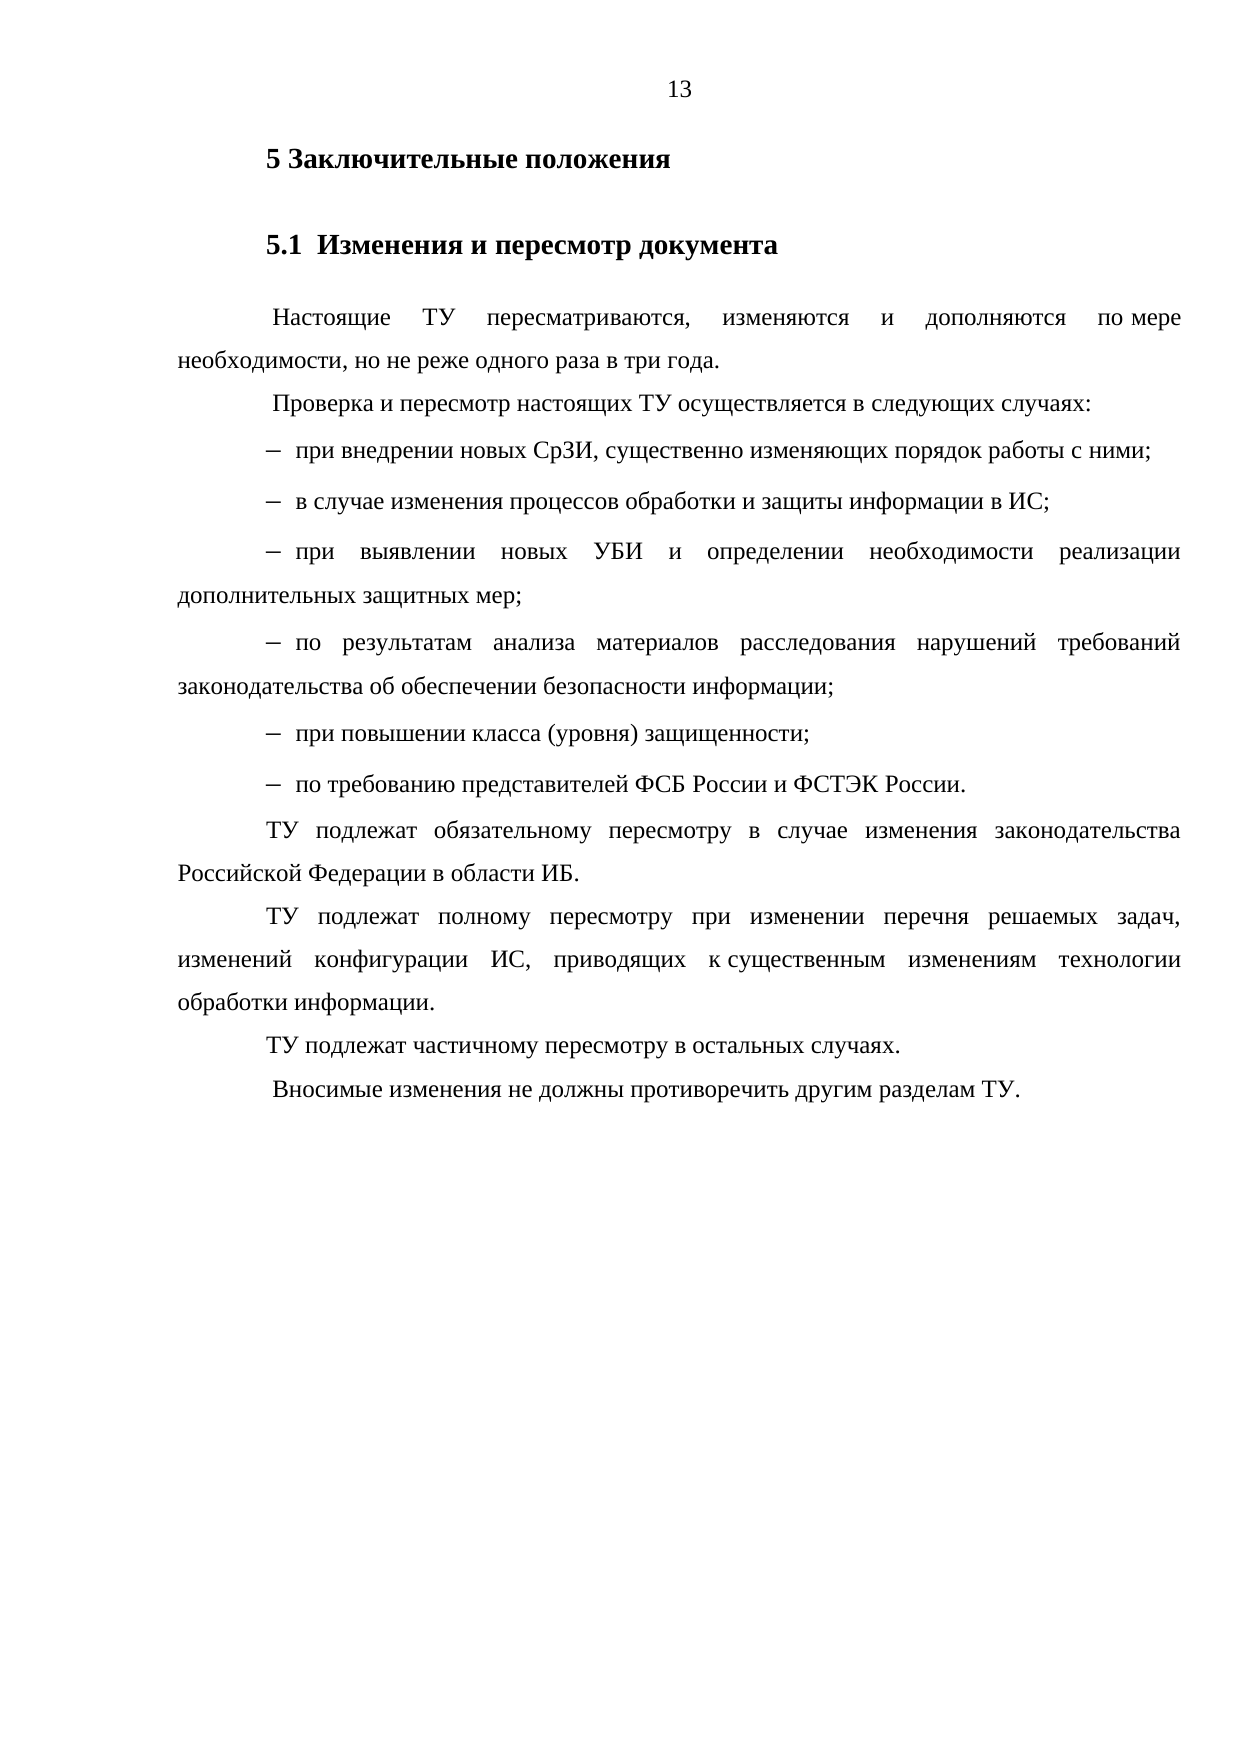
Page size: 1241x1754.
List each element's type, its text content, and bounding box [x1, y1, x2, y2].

list в случае изменения процессов обработки и защиты информации в ИС; [177, 482, 1181, 516]
list Изменения и пересмотр документа [177, 227, 1181, 261]
list по результатам анализа материалов расследования нарушений требований законодательства об обеспечении безопасности информации; [177, 623, 1181, 700]
list Заключительные положения [177, 141, 1181, 175]
text ТУ подлежат полному пересмотру при изменении перечня решаемых задач, изменений конфигурации ИС, приводящих к существенным изменениям технологии обработки информации. [177, 901, 1181, 1016]
text Проверка и пересмотр настоящих ТУ осуществляется в следующих случаях: [177, 388, 1181, 417]
list при повышении класса (уровня) защищенности; [177, 714, 1181, 748]
list по требованию представителей ФСБ России и ФСТЭК России. [177, 765, 1181, 798]
text ТУ подлежат обязательному пересмотру в случае изменения законодательства Российской Федерации в области ИБ. [177, 815, 1181, 887]
text ТУ подлежат частичному пересмотру в остальных случаях. [177, 1031, 1181, 1059]
list при выявлении новых УБИ и определении необходимости реализации дополнительных защитных мер; [177, 532, 1181, 609]
list при внедрении новых СрЗИ, существенно изменяющих порядок работы с ними; [177, 432, 1181, 465]
text Вносимые изменения не должны противоречить другим разделам ТУ. [177, 1074, 1181, 1102]
text Настоящие ТУ пересматриваются, изменяются и дополняются по мере необходимости, но не реже одного раза в три года. [177, 302, 1181, 374]
